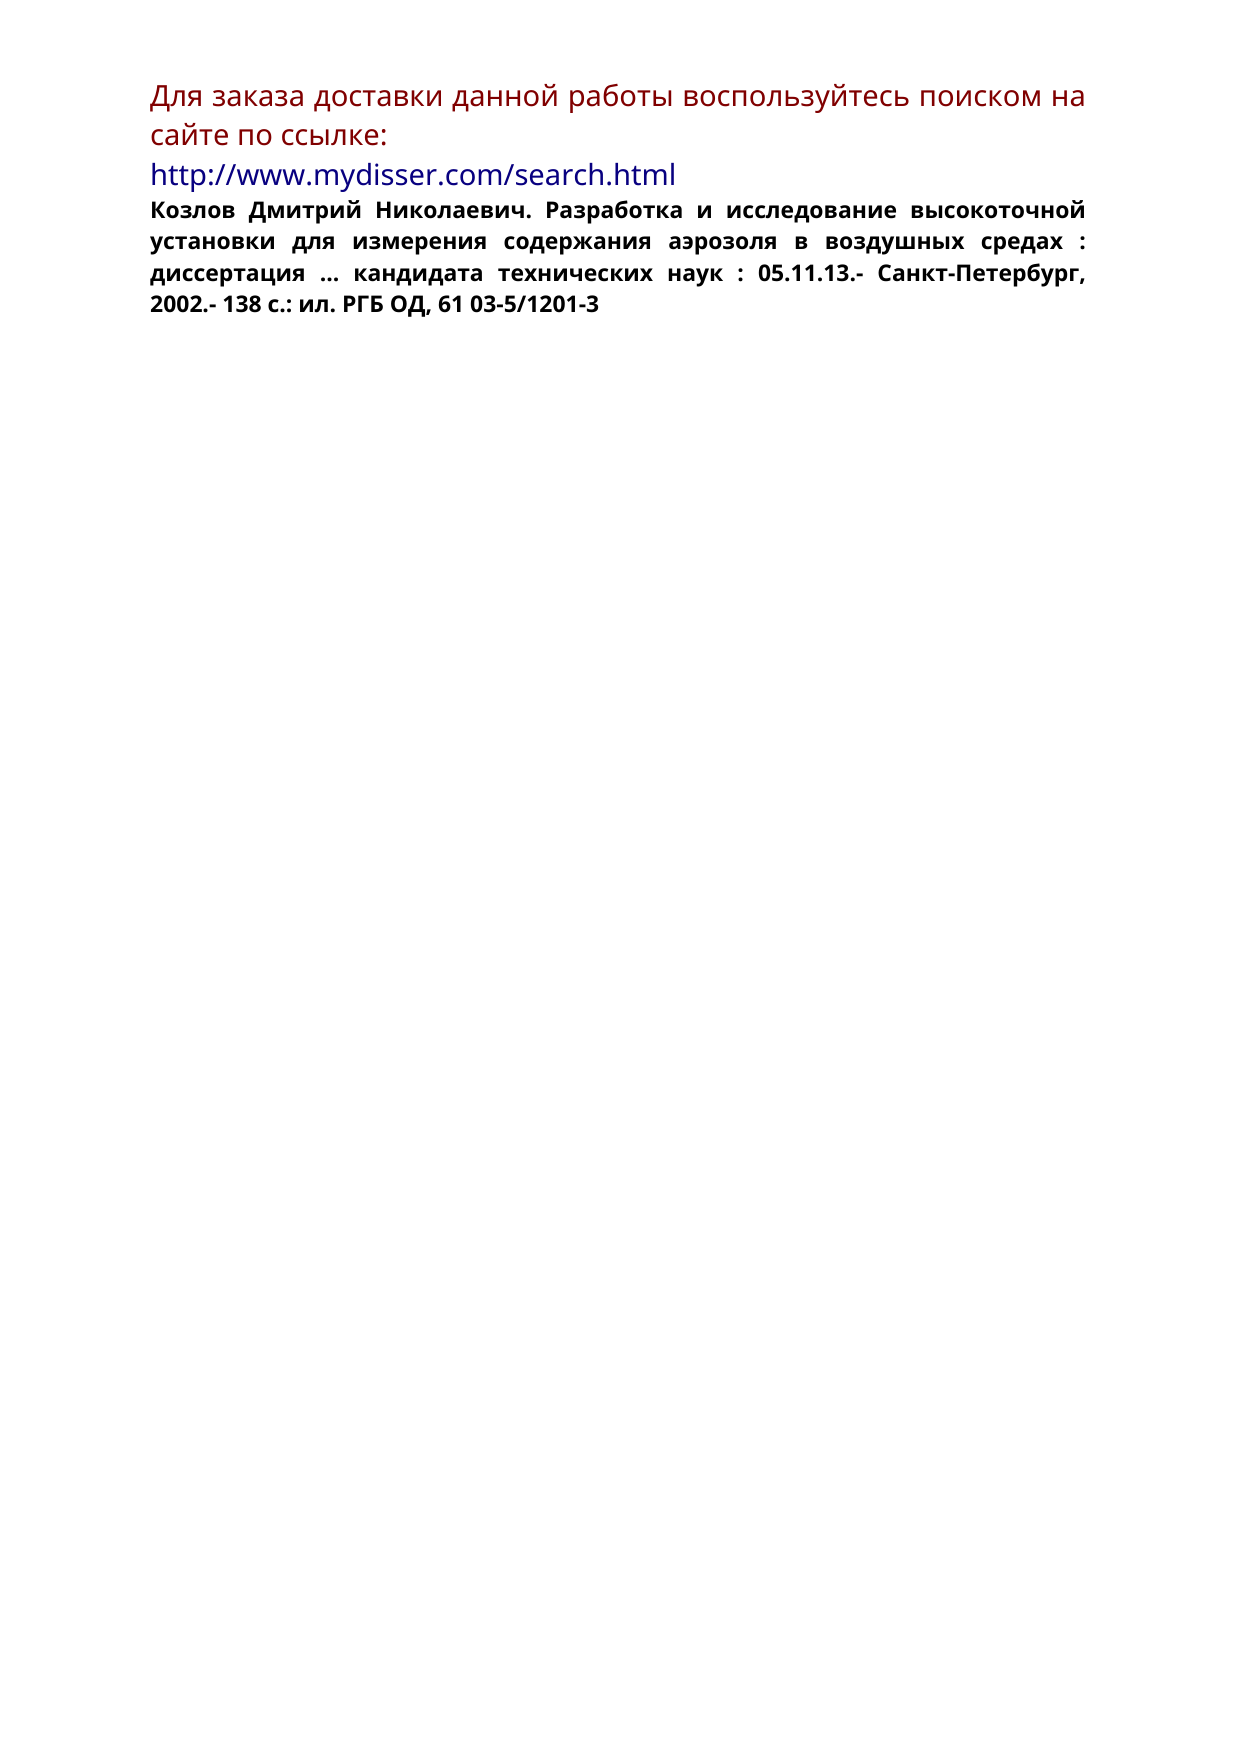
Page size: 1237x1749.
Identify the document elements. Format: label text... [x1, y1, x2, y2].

text Козлов Дмитрий Николаевич. Разработка и исследование высокоточной установки для измерения содержания аэрозоля в воздушных средах : диссертация ... кандидата технических наук : 05.11.13.- Санкт-Петербург, 2002.- 138 с.: ил. РГБ ОД, 61 03-5/1201-3 [150, 194, 1086, 319]
